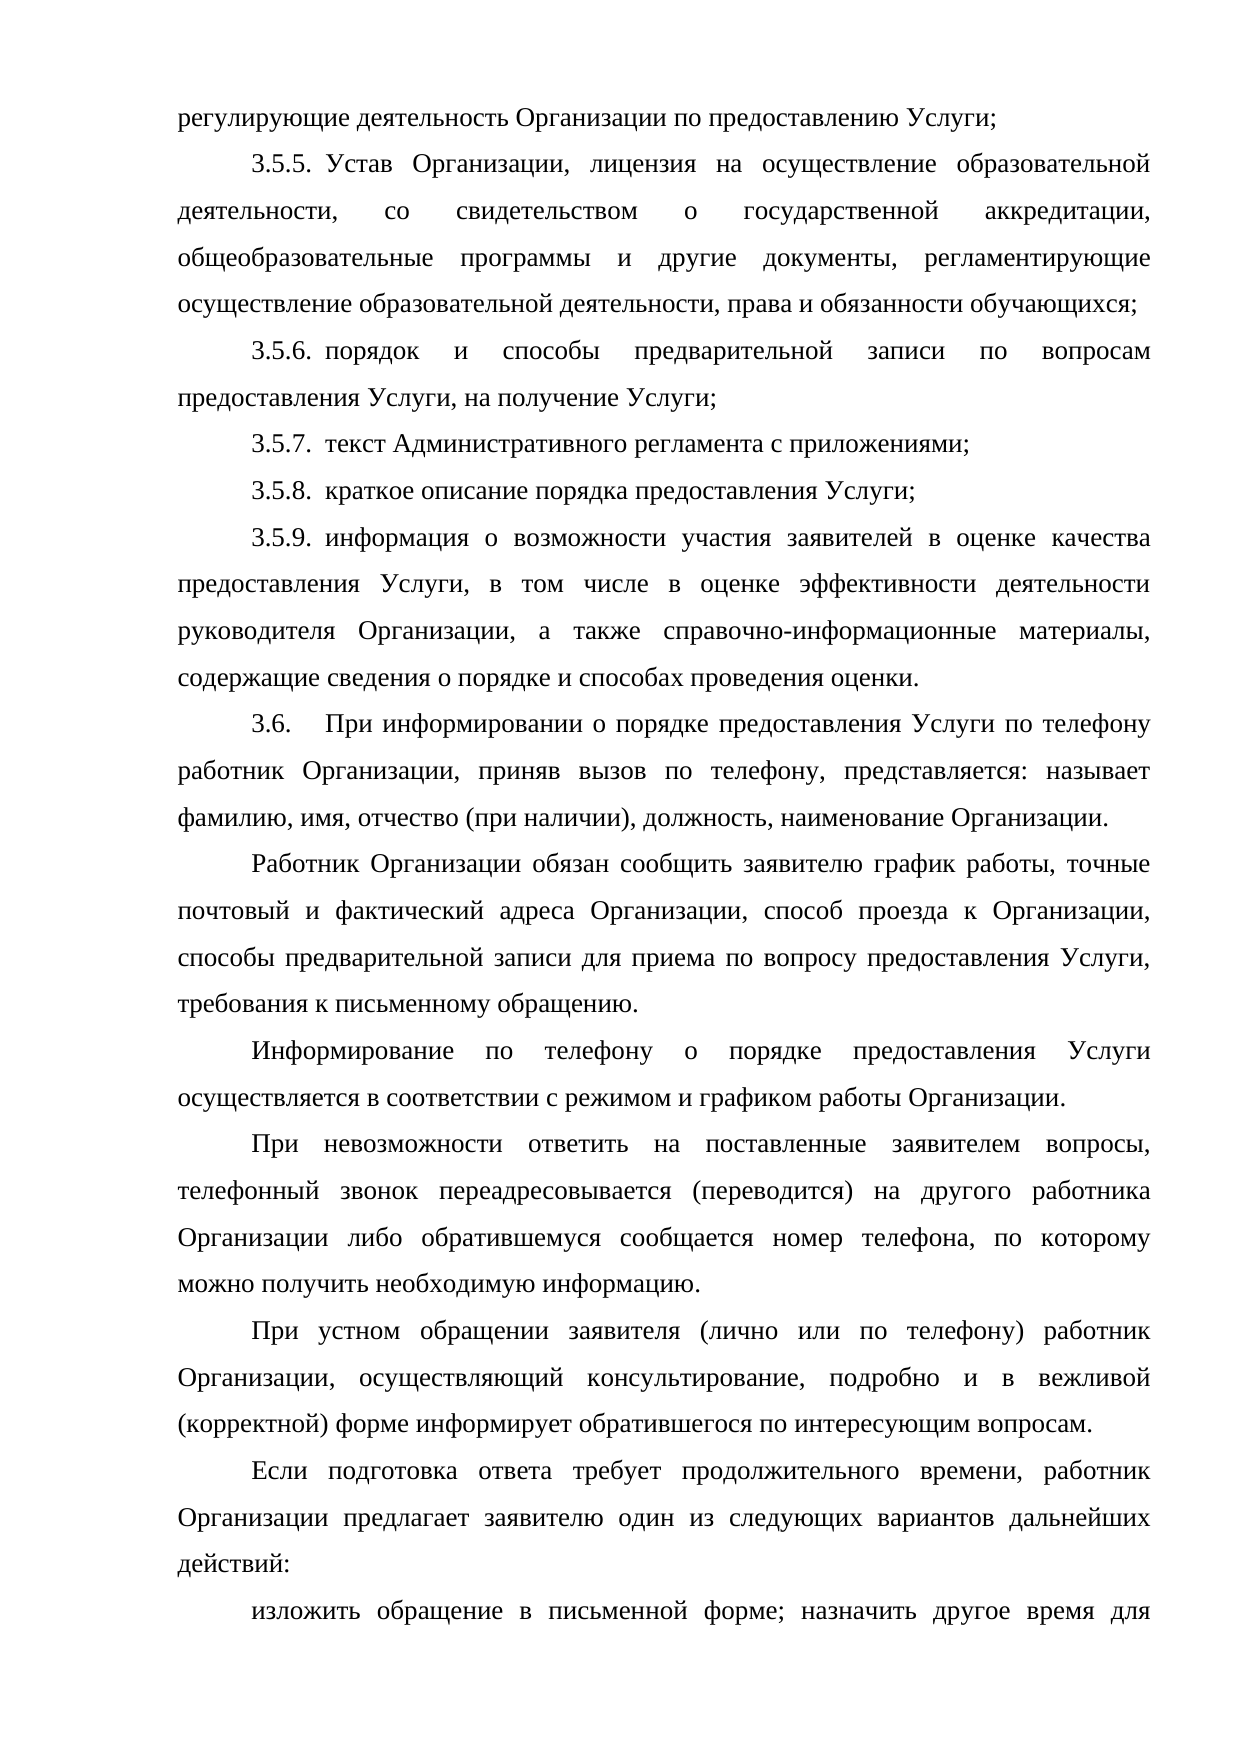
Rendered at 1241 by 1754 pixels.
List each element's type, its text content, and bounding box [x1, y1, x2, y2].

text 3.6. При информировании о порядке предоставления Услуги по телефону работник Организации, приняв вызов по телефону, представляется: называет фамилию, имя, отчество (при наличии), должность, наименование Организации. [177, 707, 1152, 832]
text 3.5.8. краткое описание порядка предоставления Услуги; [177, 474, 1152, 505]
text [177, 101, 1152, 132]
text Если подготовка ответа требует продолжительного времени, работник Организации предлагает заявителю один из следующих вариантов дальнейших действий: [177, 1454, 1152, 1579]
text 3.5.9. информация о возможности участия заявителей в оценке качества предоставления Услуги, в том числе в оценке эффективности деятельности руководителя Организации, а также справочно-информационные материалы, содержащие сведения о порядке и способах проведения оценки. [177, 521, 1152, 692]
text 3.5.6. порядок и способы предварительной записи по вопросам предоставления Услуги, на получение Услуги; [177, 334, 1152, 412]
text При невозможности ответить на поставленные заявителем вопросы, телефонный звонок переадресовывается (переводится) на другого работника Организации либо обратившемуся сообщается номер телефона, по которому можно получить необходимую информацию. [177, 1127, 1152, 1299]
text Работник Организации обязан сообщить заявителю график работы, точные почтовый и фактический адреса Организации, способ проезда к Организации, способы предварительной записи для приема по вопросу предоставления Услуги, требования к письменному обращению. [177, 847, 1152, 1019]
text 3.5.7. текст Административного регламента с приложениями; [177, 427, 1152, 459]
text 3.5.5. Устав Организации, лицензия на осуществление образовательной деятельности, со свидетельством о государственной аккредитации, общеобразовательные программы и другие документы, регламентирующие осуществление образовательной деятельности, права и обязанности обучающихся; [177, 147, 1152, 319]
text При устном обращении заявителя (лично или по телефону) работник Организации, осуществляющий консультирование, подробно и в вежливой (корректной) форме информирует обратившегося по интересующим вопросам. [177, 1314, 1152, 1439]
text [177, 1594, 1152, 1625]
text Информирование по телефону о порядке предоставления Услуги осуществляется в соответствии с режимом и графиком работы Организации. [177, 1034, 1152, 1112]
